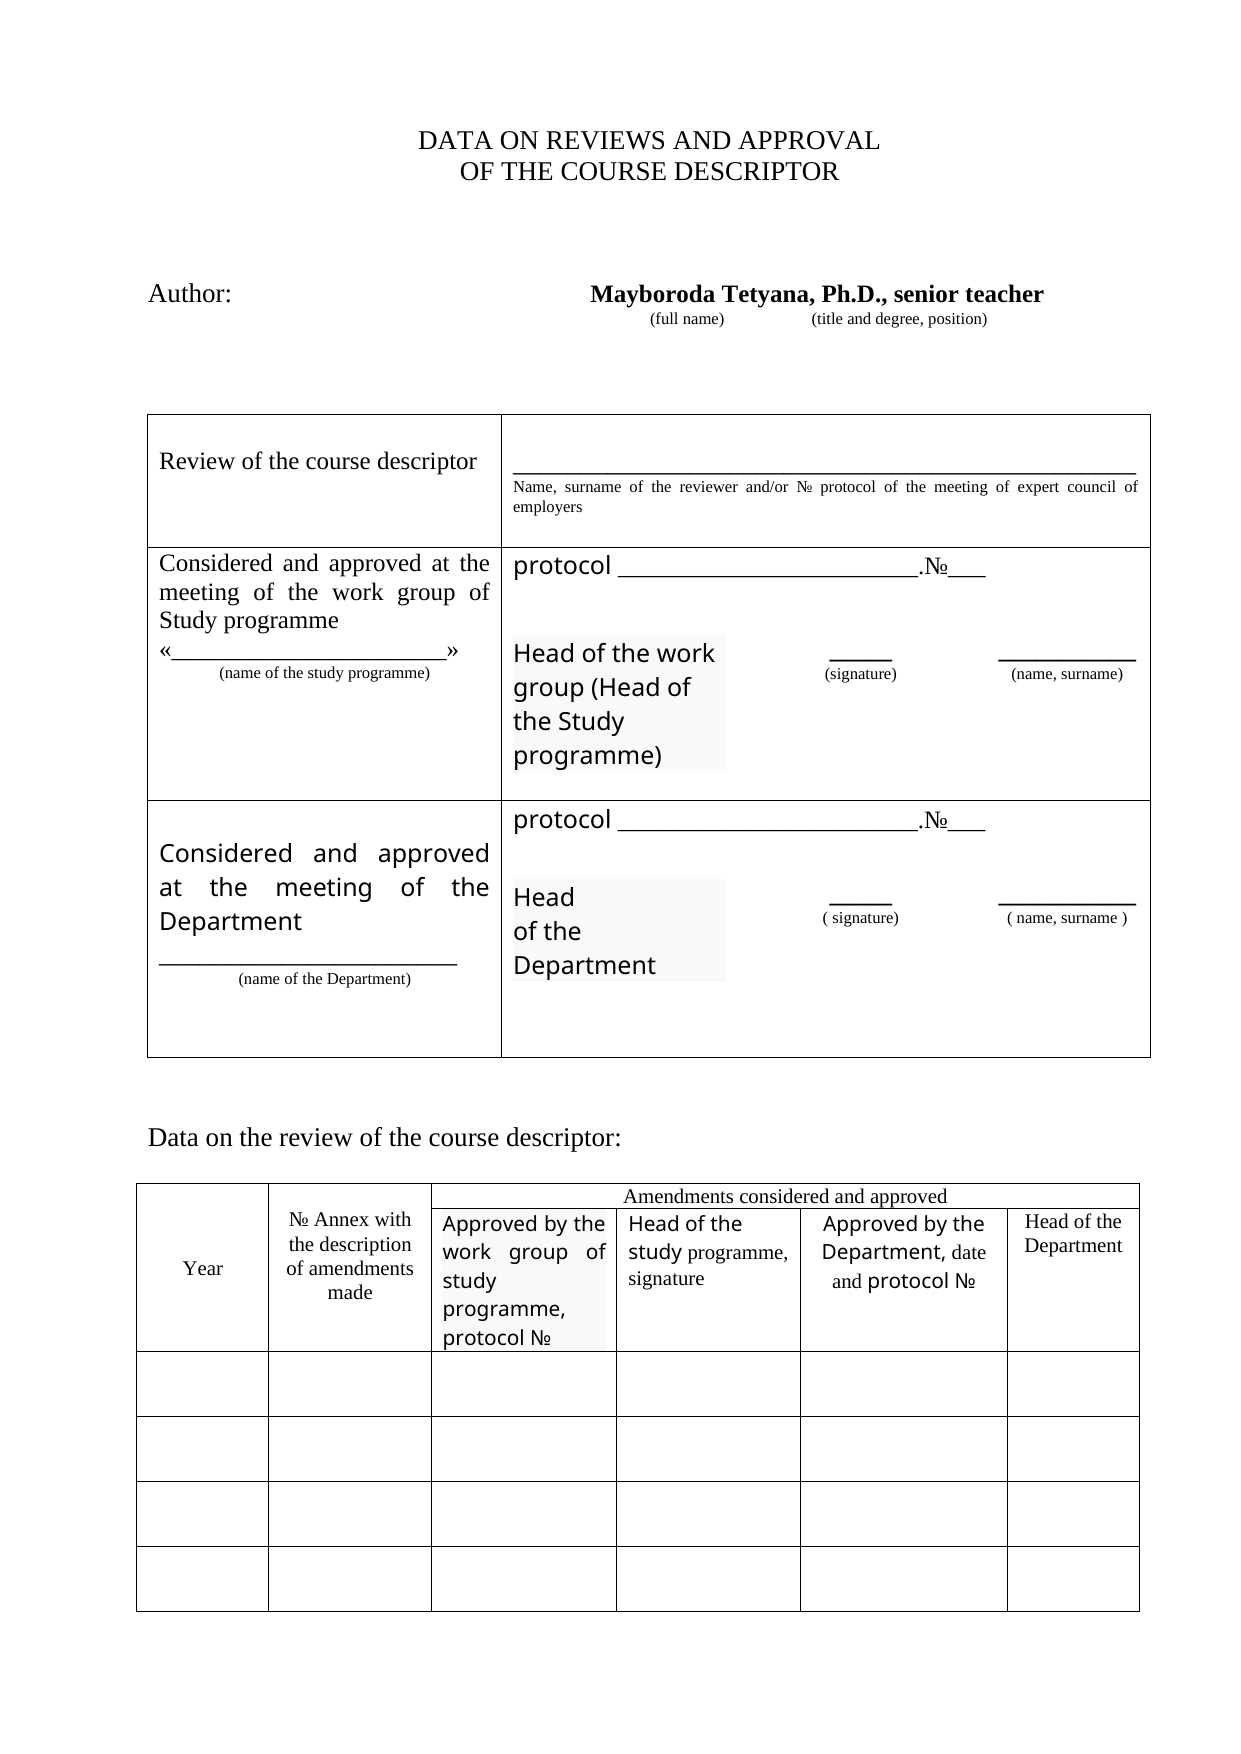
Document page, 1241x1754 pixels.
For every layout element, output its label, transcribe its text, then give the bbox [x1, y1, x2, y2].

text Data on the review of the course descriptor: [148, 1121, 1152, 1152]
table_header № Annex with the description of amendments made [269, 1184, 431, 1351]
table_header Year [137, 1184, 268, 1351]
table_header ______________________________________________ Name, surname of the reviewer and/or № protocol of the meeting of expert council of employers [502, 415, 1150, 547]
table_cell [617, 1547, 800, 1611]
table_cell ___________ (name, surname) [984, 634, 1150, 800]
table_cell [269, 1352, 431, 1416]
table_cell [432, 1482, 616, 1546]
table_cell [617, 1352, 800, 1416]
table_cell _____ (signature) [738, 634, 983, 800]
table_cell [1008, 1482, 1139, 1546]
table_cell [801, 1482, 1007, 1546]
table_cell [801, 1417, 1007, 1481]
table_cell Considered and approved at the meeting of the work group of Study programme «______________________» (name of the study programme) [148, 548, 501, 800]
table_cell [801, 1547, 1007, 1611]
text DATA ON REVIEWS AND APPROVAL [148, 124, 1152, 155]
text (full name) (title and degree, position) [576, 308, 1152, 328]
table_cell [617, 1417, 800, 1481]
table_cell Considered and approved at the meeting of the Department ______________________ (name of the Department) [148, 801, 501, 1057]
table_cell [801, 1352, 1007, 1416]
table_cell ___________ ( name, surname ) [984, 879, 1150, 1057]
table_cell [432, 1547, 616, 1611]
table_cell Head of the work group (Head of the Study programme) [502, 634, 738, 800]
table_cell [1008, 1547, 1139, 1611]
table_cell Head of the Department [1008, 1209, 1139, 1351]
text OF THE COURSE DESCRIPTOR [148, 155, 1152, 186]
table_header Review of the course descriptor [148, 415, 501, 547]
table_cell [432, 1352, 616, 1416]
table_header Amendments considered and approved [432, 1184, 1139, 1208]
table_cell Head of the Department [502, 879, 738, 1057]
table_cell [137, 1352, 268, 1416]
table_cell Approved by the Department, date and protocol № [801, 1209, 1007, 1351]
table_cell [137, 1482, 268, 1546]
table_cell protocol ________________________.№___ [502, 801, 1150, 878]
table_cell [269, 1547, 431, 1611]
table_cell [137, 1547, 268, 1611]
table_cell [617, 1482, 800, 1546]
table_cell [1008, 1417, 1139, 1481]
table_cell [269, 1482, 431, 1546]
table_cell _____ ( signature) [738, 879, 983, 1057]
table_cell Head of the study programme, signature [617, 1209, 800, 1351]
text Author: Mayboroda Tetyana, Ph.D., senior teacher [148, 277, 1152, 308]
table_cell [269, 1417, 431, 1481]
table_cell protocol ________________________.№___ [502, 548, 1150, 634]
table_cell [432, 1417, 616, 1481]
table_cell [137, 1417, 268, 1481]
table_cell [1008, 1352, 1139, 1416]
